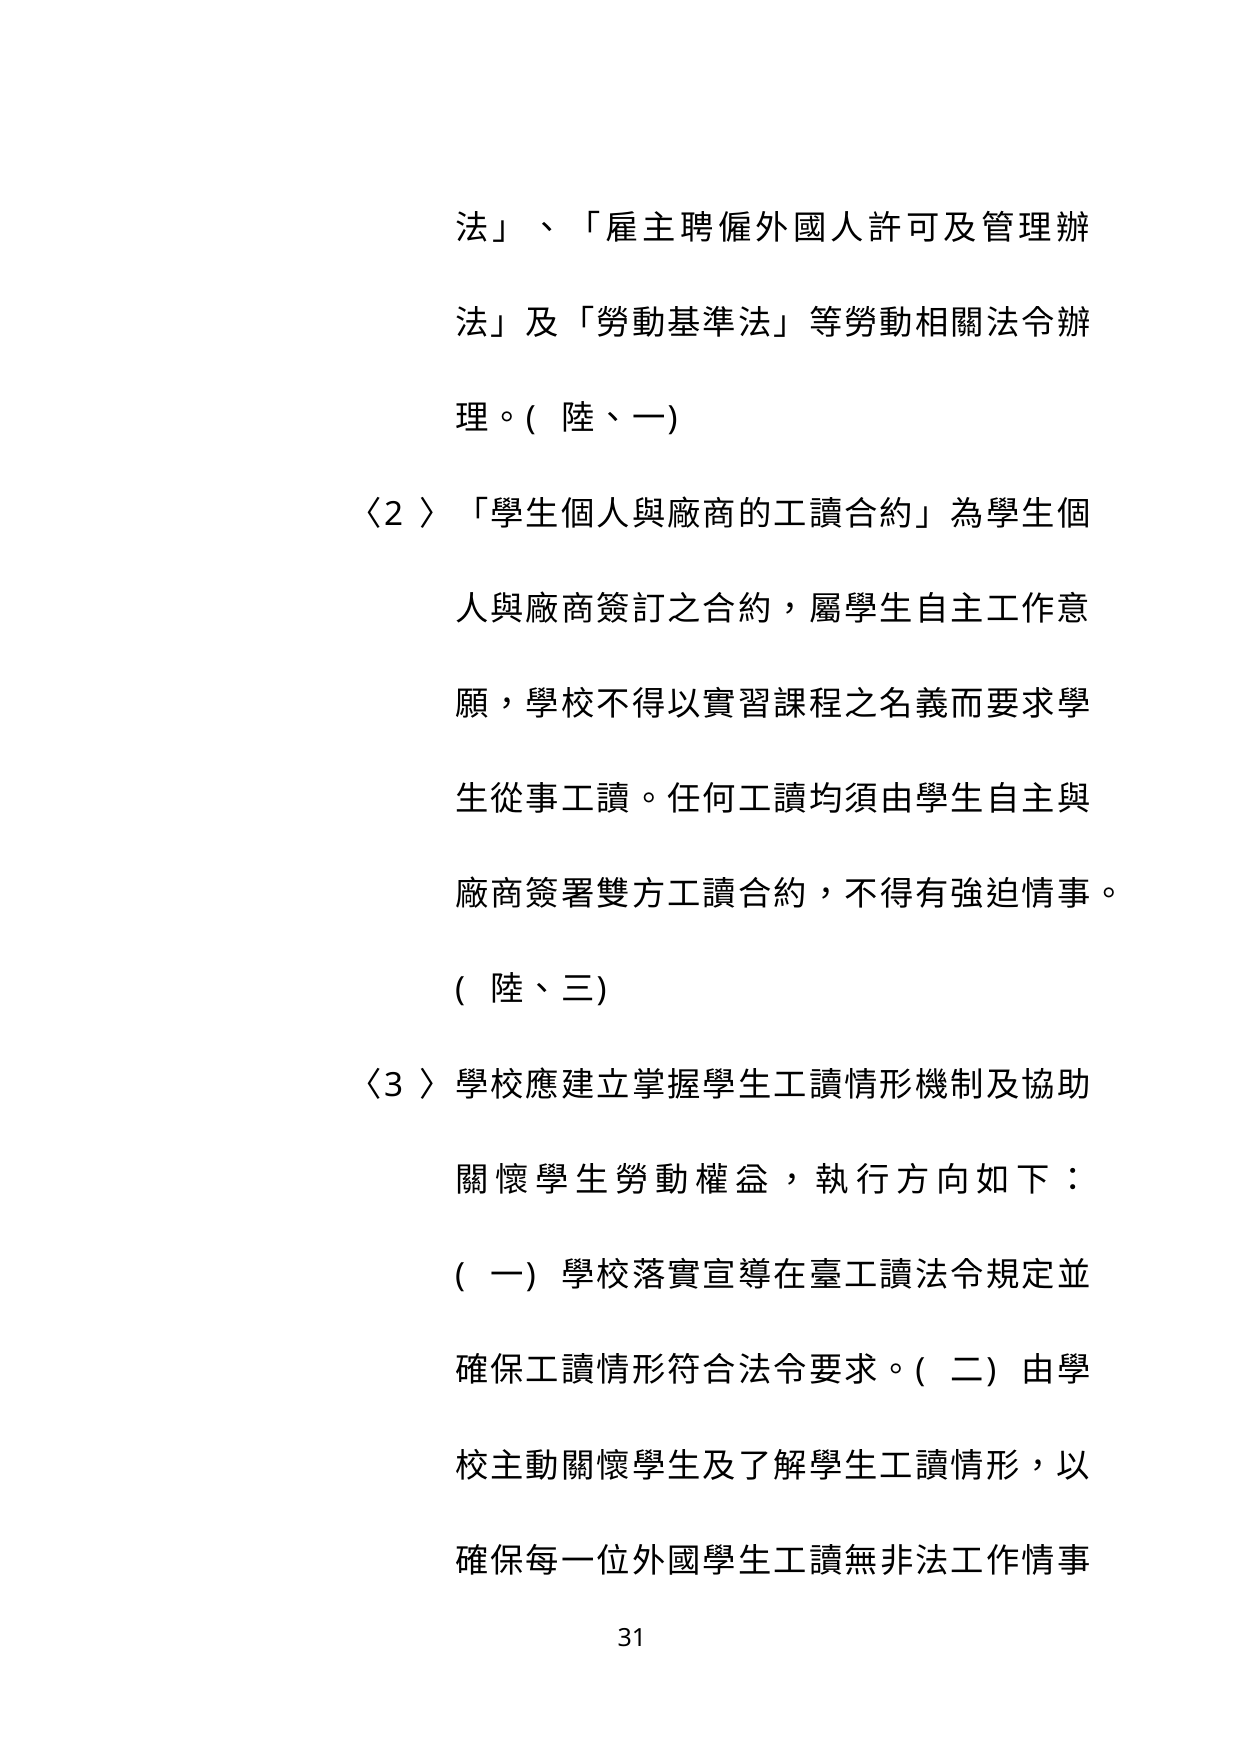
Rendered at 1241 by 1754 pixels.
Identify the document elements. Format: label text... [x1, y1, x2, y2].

subtitle 學位班學生在臺工讀，請依「就業服務法」、「雇主聘僱外國人許可及管理辦法」及「勞動基準法」等勞動相關法令辦理。(陸、一) [331, 177, 1092, 463]
subtitle 「學生個人與廠商的工讀合約」為學生個人與廠商簽訂之合約，屬學生自主工作意願，學校不得以實習課程之名義而要求學生從事工讀。任何工讀均須由學生自主與廠商簽署雙方工讀合約，不得有強迫情事。(陸、三) [331, 463, 1092, 1034]
subtitle 學校應建立掌握學生工讀情形機制及協助關懷學生勞動權益，執行方向如下：(一)學校落實宣導在臺工讀法令規定並確保工讀情形符合法令要求。(二)由學校主動關懷學生及了解學生工讀情形，以確保每一位外國學生工讀無非法工作情事等。(陸、四) [331, 1034, 1092, 1605]
